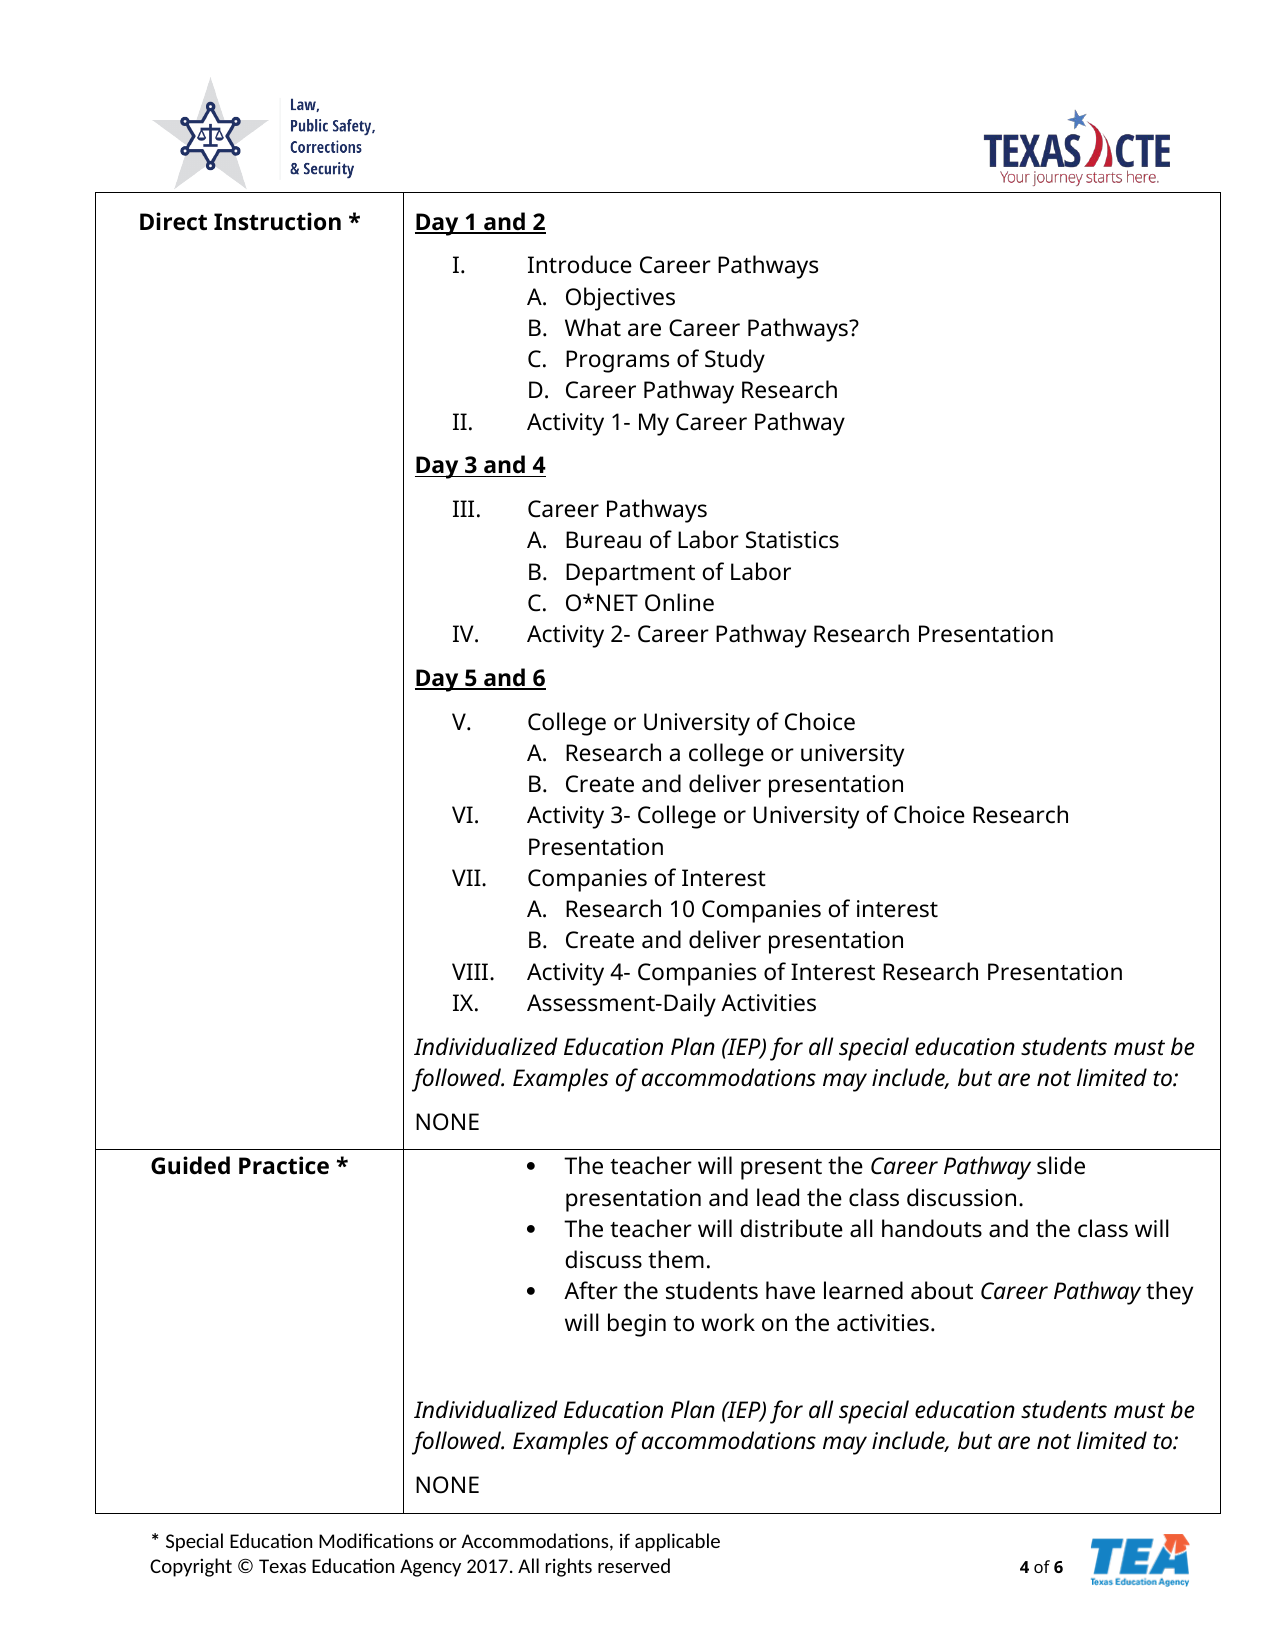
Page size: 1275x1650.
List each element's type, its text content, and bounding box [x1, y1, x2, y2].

picture [150, 75, 394, 192]
table_cell Guided Practice * [96, 1150, 403, 1513]
picture [1090, 1534, 1190, 1587]
table_cell The teacher will present the Career Pathway slide presentation and lead the class discussion. The teacher will distribute all handouts and the class will discuss them. After the students have learned about Career Pathway they will begin to work on the activities. Individualized Education Plan (IEP) for all special education students must be followed. Examples of accommodations may include, but are not limited to: NONE [404, 1150, 1220, 1513]
table_cell Day 1 and 2 Introduce Career Pathways Objectives What are Career Pathways? Programs of Study Career Pathway Research Activity 1- My Career Pathway Day 3 and 4 Career Pathways Bureau of Labor Statistics Department of Labor O*NET Online Activity 2- Career Pathway Research Presentation Day 5 and 6 College or University of Choice Research a college or university Create and deliver presentation Activity 3- College or University of Choice Research Presentation Companies of Interest Research 10 Companies of interest Create and deliver presentation Activity 4- Companies of Interest Research Presentation Assessment-Daily Activities Individualized Education Plan (IEP) for all special education students must be followed. Examples of accommodations may include, but are not limited to: NONE [404, 193, 1220, 1149]
table_cell Direct Instruction * [96, 193, 403, 1149]
picture [964, 98, 1189, 192]
